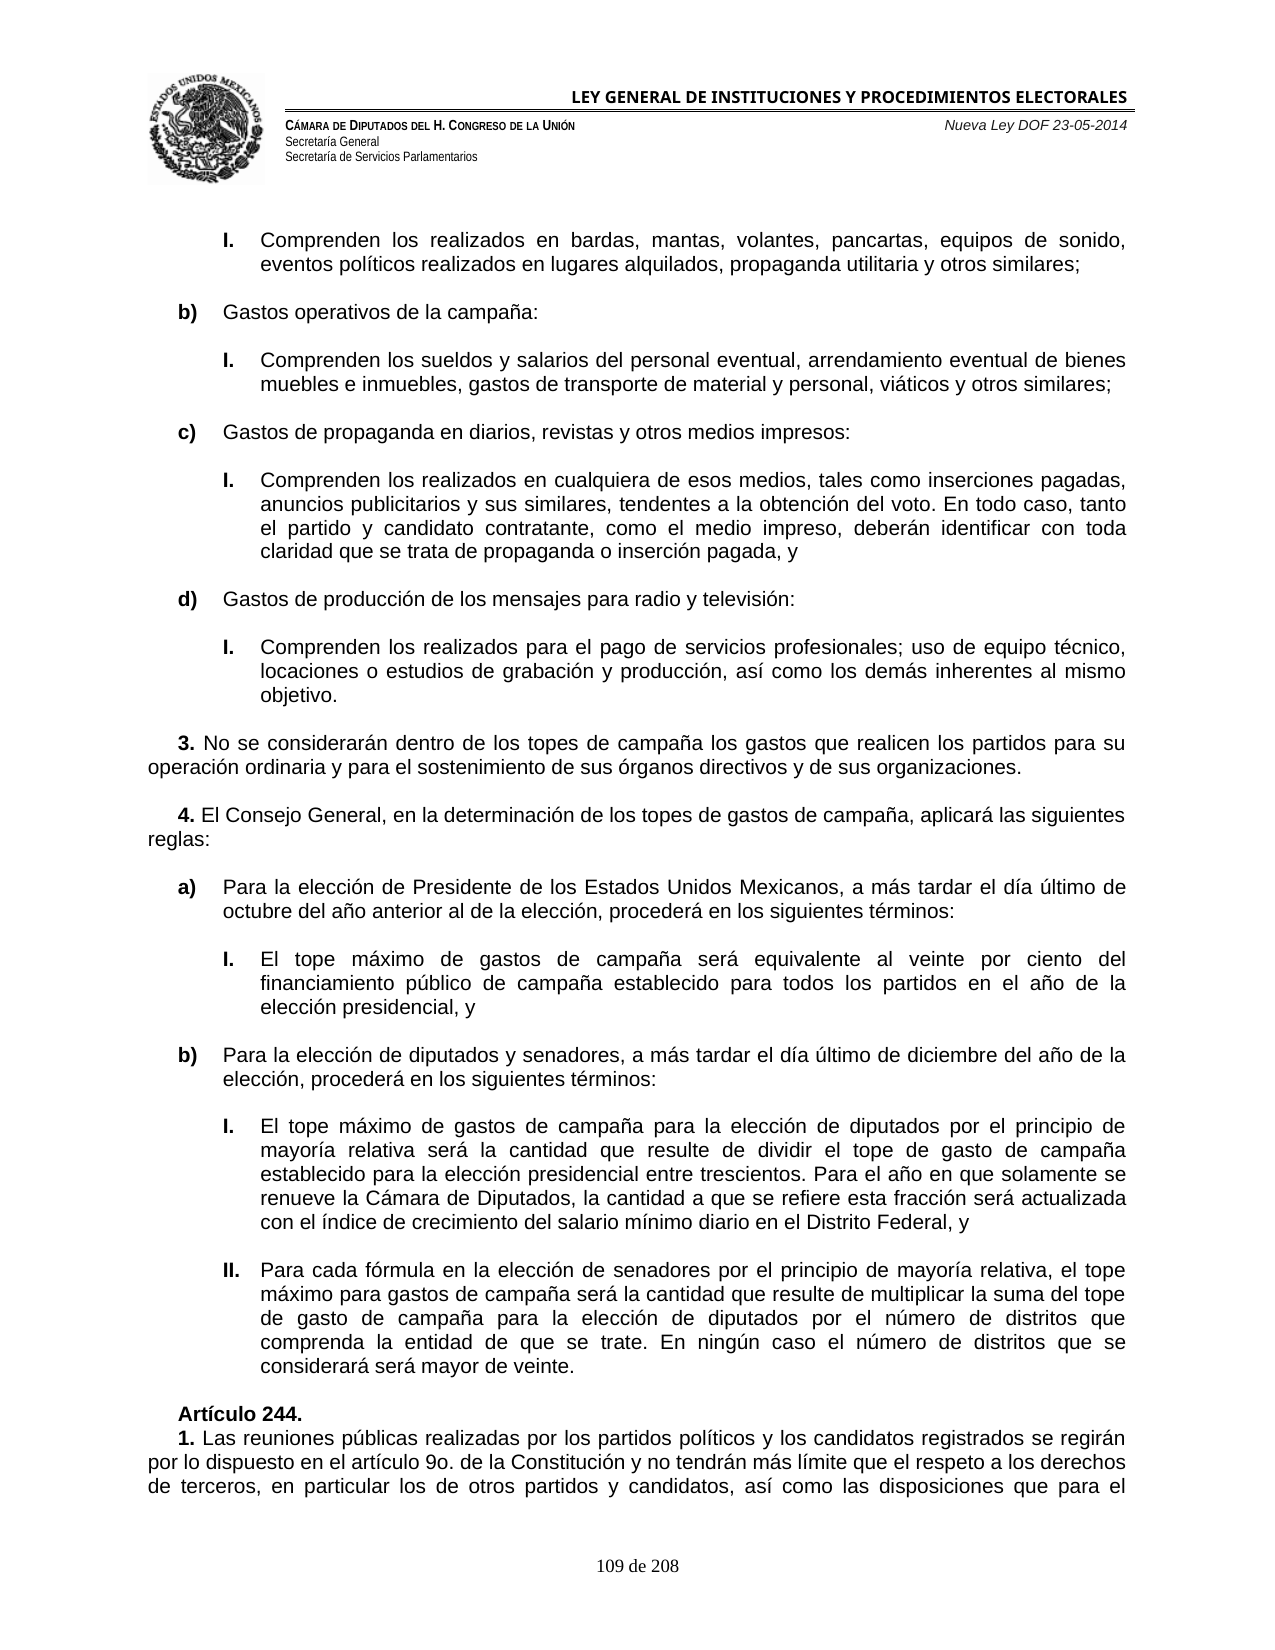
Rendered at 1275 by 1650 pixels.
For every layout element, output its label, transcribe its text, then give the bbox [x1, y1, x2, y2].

text 3. No se considerarán dentro de los topes de campaña los gastos que realicen los partidos para su operación ordinaria y para el sostenimiento de sus órganos directivos y de sus organizaciones. [148, 731, 1127, 779]
text b) Para la elección de diputados y senadores, a más tardar el día último de diciembre del año de la elección, procederá en los siguientes términos: [178, 1042, 1127, 1090]
text II. Para cada fórmula en la elección de senadores por el principio de mayoría relativa, el tope máximo para gastos de campaña será la cantidad que resulte de multiplicar la suma del tope de gasto de campaña para la elección de diputados por el número de distritos que comprenda la entidad de que se trate. En ningún caso el número de distritos que se considerará será mayor de veinte. [223, 1258, 1127, 1378]
text b) Gastos operativos de la campaña: [178, 300, 1127, 324]
text d) Gastos de producción de los mensajes para radio y televisión: [178, 587, 1127, 611]
text 4. El Consejo General, en la determinación de los topes de gastos de campaña, aplicará las siguientes reglas: [148, 803, 1127, 851]
text I. Comprenden los realizados en bardas, mantas, volantes, pancartas, equipos de sonido, eventos políticos realizados en lugares alquilados, propaganda utilitaria y otros similares; [223, 228, 1127, 276]
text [148, 1426, 1127, 1498]
text Artículo 244. [148, 1402, 1127, 1426]
text I. El tope máximo de gastos de campaña para la elección de diputados por el principio de mayoría relativa será la cantidad que resulte de dividir el tope de gasto de campaña establecido para la elección presidencial entre trescientos. Para el año en que solamente se renueve la Cámara de Diputados, la cantidad a que se refiere esta fracción será actualizada con el índice de crecimiento del salario mínimo diario en el Distrito Federal, y [223, 1114, 1127, 1234]
text c) Gastos de propaganda en diarios, revistas y otros medios impresos: [178, 419, 1127, 443]
text I. El tope máximo de gastos de campaña será equivalente al veinte por ciento del financiamiento público de campaña establecido para todos los partidos en el año de la elección presidencial, y [223, 947, 1127, 1018]
text I. Comprenden los realizados para el pago de servicios profesionales; uso de equipo técnico, locaciones o estudios de grabación y producción, así como los demás inherentes al mismo objetivo. [223, 635, 1127, 707]
text a) Para la elección de Presidente de los Estados Unidos Mexicanos, a más tardar el día último de octubre del año anterior al de la elección, procederá en los siguientes términos: [178, 875, 1127, 923]
text I. Comprenden los sueldos y salarios del personal eventual, arrendamiento eventual de bienes muebles e inmuebles, gastos de transporte de material y personal, viáticos y otros similares; [223, 348, 1127, 396]
text I. Comprenden los realizados en cualquiera de esos medios, tales como inserciones pagadas, anuncios publicitarios y sus similares, tendentes a la obtención del voto. En todo caso, tanto el partido y candidato contratante, como el medio impreso, deberán identificar con toda claridad que se trata de propaganda o inserción pagada, y [223, 467, 1127, 563]
